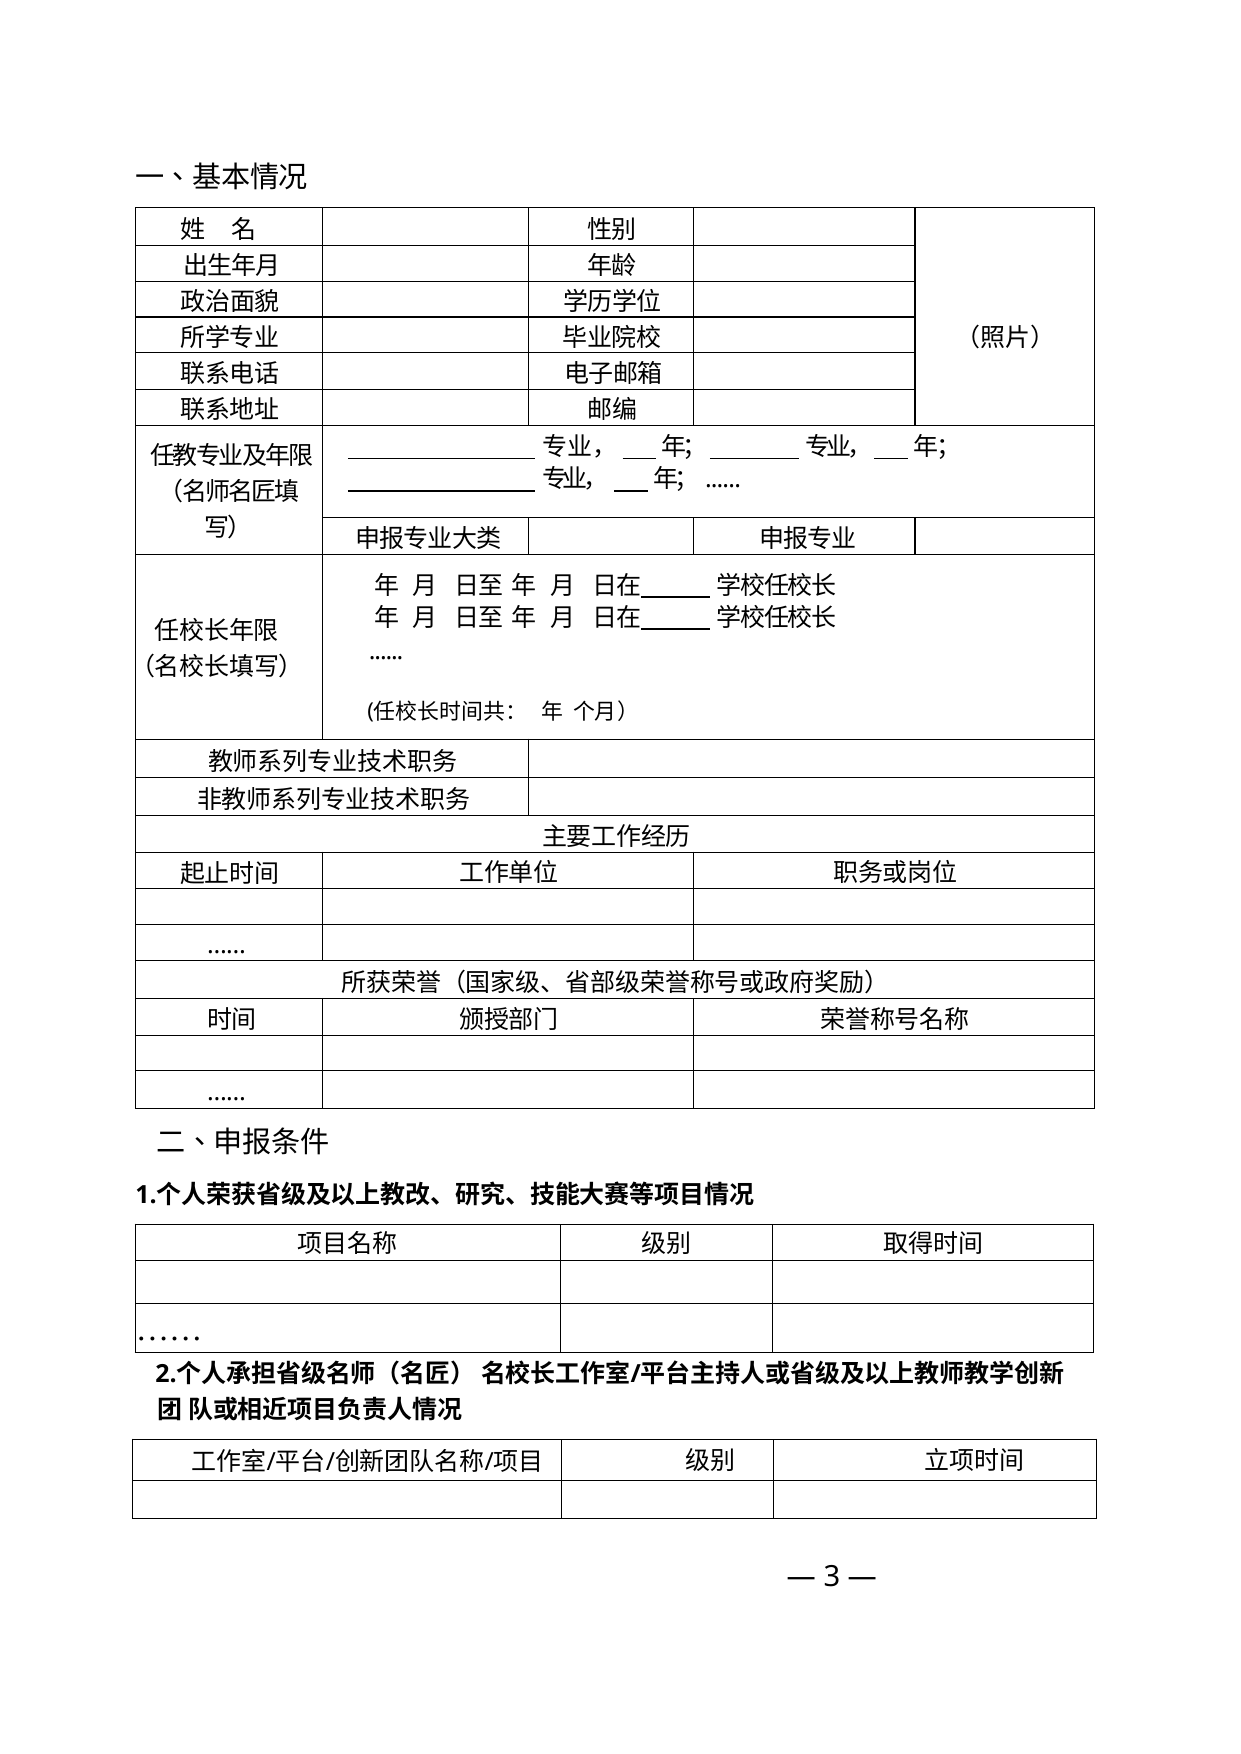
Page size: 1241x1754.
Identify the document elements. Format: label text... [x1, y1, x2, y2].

table_cell [323, 318, 528, 352]
table_cell [136, 889, 322, 924]
table_header 性别 [529, 208, 693, 245]
table_header [694, 208, 914, 245]
table_cell 非教师系列专业技术职务 [136, 778, 528, 815]
table_cell [694, 282, 914, 316]
table_cell 政治面貌 [136, 282, 322, 316]
table_cell 电子邮箱 [529, 353, 693, 388]
table_cell [323, 390, 528, 425]
table_cell 主要工作经历 [136, 816, 1094, 852]
table_cell [694, 925, 1094, 959]
table_cell [323, 282, 528, 316]
table_cell [694, 318, 914, 352]
table_cell [561, 1261, 772, 1303]
table_cell [694, 1036, 1094, 1070]
table_cell 荣誉称号名称 [694, 999, 1094, 1035]
table_cell 出生年月 [136, 246, 322, 281]
table_header [323, 208, 528, 245]
table_cell 学历学位 [529, 282, 693, 316]
table_cell [773, 1261, 1093, 1303]
table_cell 邮编 [529, 390, 693, 425]
table_cell 起止时间 [136, 853, 322, 888]
table_cell [916, 518, 1094, 553]
table_cell [529, 740, 1094, 777]
table_cell [562, 1481, 773, 1518]
table_cell [323, 246, 528, 281]
table_cell [323, 1071, 693, 1107]
table_header 项目名称 [136, 1225, 560, 1260]
table_cell [323, 925, 693, 959]
table_cell [774, 1481, 1096, 1518]
table_cell [694, 1071, 1094, 1107]
table_header （照片） [916, 208, 1094, 425]
table_header 级别 [562, 1440, 773, 1480]
table_cell 教师系列专业技术职务 [136, 740, 528, 777]
table_header 立项时间 [774, 1440, 1096, 1480]
table_cell …… [136, 1304, 560, 1352]
table_cell [529, 518, 693, 553]
table_cell 任校长年限 （名校长填写） [136, 555, 322, 738]
table_cell [136, 1261, 560, 1303]
table_cell [133, 1481, 561, 1518]
table_cell 任教专业及年限 （名师名匠填写） [136, 426, 322, 553]
table_header 级别 [561, 1225, 772, 1260]
table_header 工作室/平台/创新团队名称/项目 [133, 1440, 561, 1480]
table_cell 年龄 [529, 246, 693, 281]
table_cell [694, 889, 1094, 924]
table_cell [323, 353, 528, 388]
table_cell 职务或岗位 [694, 853, 1094, 888]
table_cell [561, 1304, 772, 1352]
table_cell …… [136, 925, 322, 959]
table_header 取得时间 [773, 1225, 1093, 1260]
table_cell [694, 390, 914, 425]
table_cell 申报专业 [694, 518, 914, 553]
text 1.个人荣获省级及以上教改、研究、技能大赛等项目情况 [135, 1175, 1105, 1211]
table_cell [694, 246, 914, 281]
table_cell 联系地址 [136, 390, 322, 425]
table_cell [694, 353, 914, 388]
table_header 姓 名 [136, 208, 322, 245]
table_cell 年 月 日至 年 月 日在 学校任校长 年 月 日至 年 月 日在 学校任校长 ...... (任校长时间共： 年 个月） [323, 555, 1094, 738]
text 二、申报条件 [156, 1121, 1105, 1161]
table_cell 颁授部门 [323, 999, 693, 1035]
table_cell …… [136, 1071, 322, 1107]
table_cell 工作单位 [323, 853, 693, 888]
table_cell [773, 1304, 1093, 1352]
text 2.个人承担省级名师（名匠） 名校长工作室/平台主持人或省级及以上教师教学创新团 队或相近项目负责人情况 [155, 1353, 1086, 1426]
table_cell 申报专业大类 [323, 518, 528, 553]
text 一、基本情况 [135, 158, 1105, 195]
table_cell [136, 1036, 322, 1070]
table_cell [323, 889, 693, 924]
table_cell 专业， 年； 专业， 年； 专业， 年； ...... [323, 426, 1094, 517]
table_cell 时间 [136, 999, 322, 1035]
table_cell 所学专业 [136, 318, 322, 352]
table_cell [323, 1036, 693, 1070]
table_cell 毕业院校 [529, 318, 693, 352]
table_cell 联系电话 [136, 353, 322, 388]
table_cell [529, 778, 1094, 815]
table_cell 所获荣誉（国家级、省部级荣誉称号或政府奖励） [136, 961, 1094, 998]
